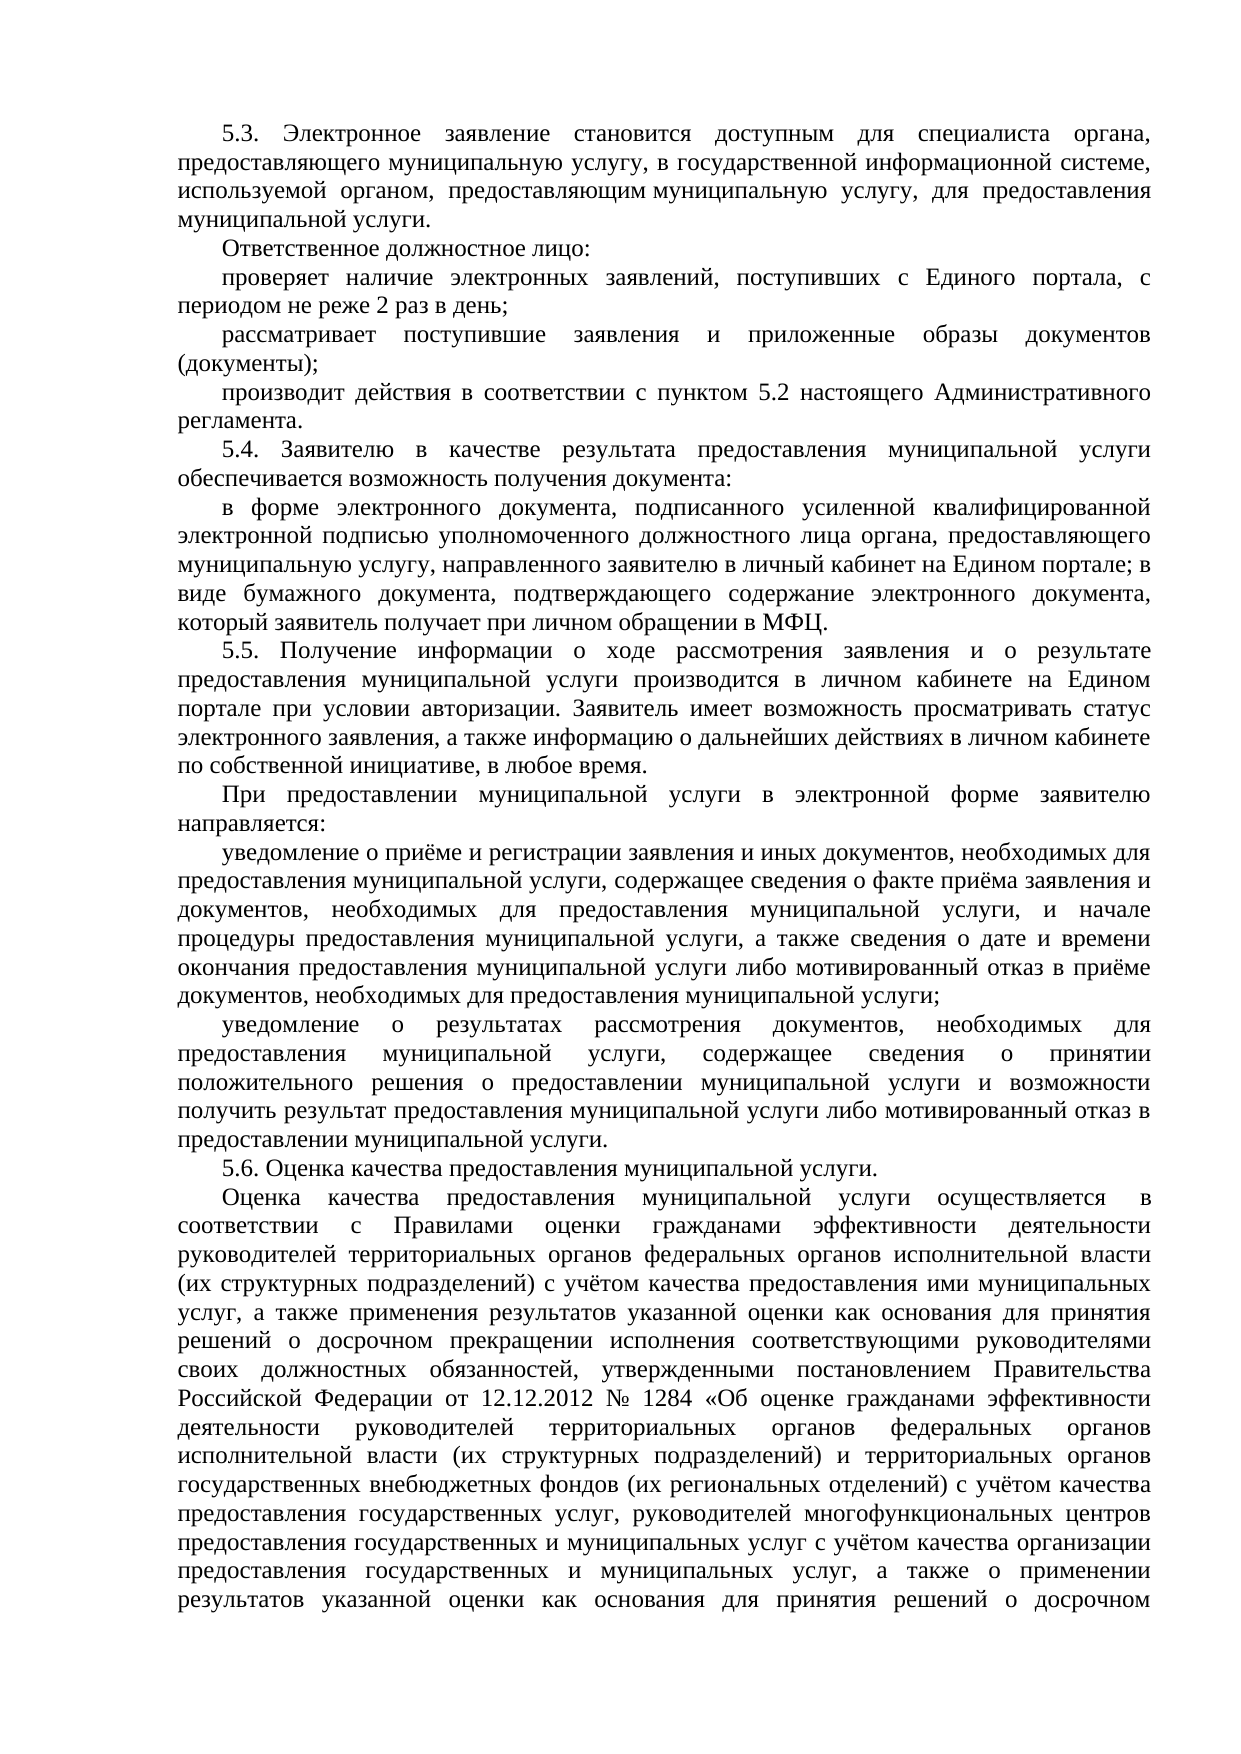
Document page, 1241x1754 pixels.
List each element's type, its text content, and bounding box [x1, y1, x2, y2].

text производит действия в соответствии с пунктом 5.2 настоящего Административного регламента. [177, 377, 1152, 434]
text 5.4. Заявителю в качестве результата предоставления муниципальной услуги обеспечивается возможность получения документа: [177, 434, 1152, 492]
text Ответственное должностное лицо: [177, 233, 1152, 262]
text уведомление о приёме и регистрации заявления и иных документов, необходимых для предоставления муниципальной услуги, содержащее сведения о факте приёма заявления и документов, необходимых для предоставления муниципальной услуги, и начале процедуры предоставления муниципальной услуги, а также сведения о дате и времени окончания предоставления муниципальной услуги либо мотивированный отказ в приёме документов, необходимых для предоставления муниципальной услуги; [177, 837, 1152, 1009]
text уведомление о результатах рассмотрения документов, необходимых для предоставления муниципальной услуги, содержащее сведения о принятии положительного решения о предоставлении муниципальной услуги и возможности получить результат предоставления муниципальной услуги либо мотивированный отказ в предоставлении муниципальной услуги. [177, 1009, 1152, 1153]
text проверяет наличие электронных заявлений, поступивших с Единого портала, с периодом не реже 2 раз в день; [177, 262, 1152, 319]
text в форме электронного документа, подписанного усиленной квалифицированной электронной подписью уполномоченного должностного лица органа, предоставляющего муниципальную услугу, направленного заявителю в личный кабинет на Едином портале; в виде бумажного документа, подтверждающего содержание электронного документа, который заявитель получает при личном обращении в МФЦ. [177, 492, 1152, 636]
text 5.3. Электронное заявление становится доступным для специалиста органа, предоставляющего муниципальную услугу, в государственной информационной системе, используемой органом, предоставляющим муниципальную услугу, для предоставления муниципальной услуги. [177, 118, 1152, 233]
text 5.5. Получение информации о ходе рассмотрения заявления и о результате предоставления муниципальной услуги производится в личном кабинете на Едином портале при условии авторизации. Заявитель имеет возможность просматривать статус электронного заявления, а также информацию о дальнейших действиях в личном кабинете по собственной инициативе, в любое время. [177, 636, 1152, 779]
text При предоставлении муниципальной услуги в электронной форме заявителю направляется: [177, 779, 1152, 837]
text рассматривает поступившие заявления и приложенные образы документов (документы); [177, 319, 1152, 377]
text 5.6. Оценка качества предоставления муниципальной услуги. [177, 1153, 1152, 1182]
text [177, 1182, 1152, 1613]
